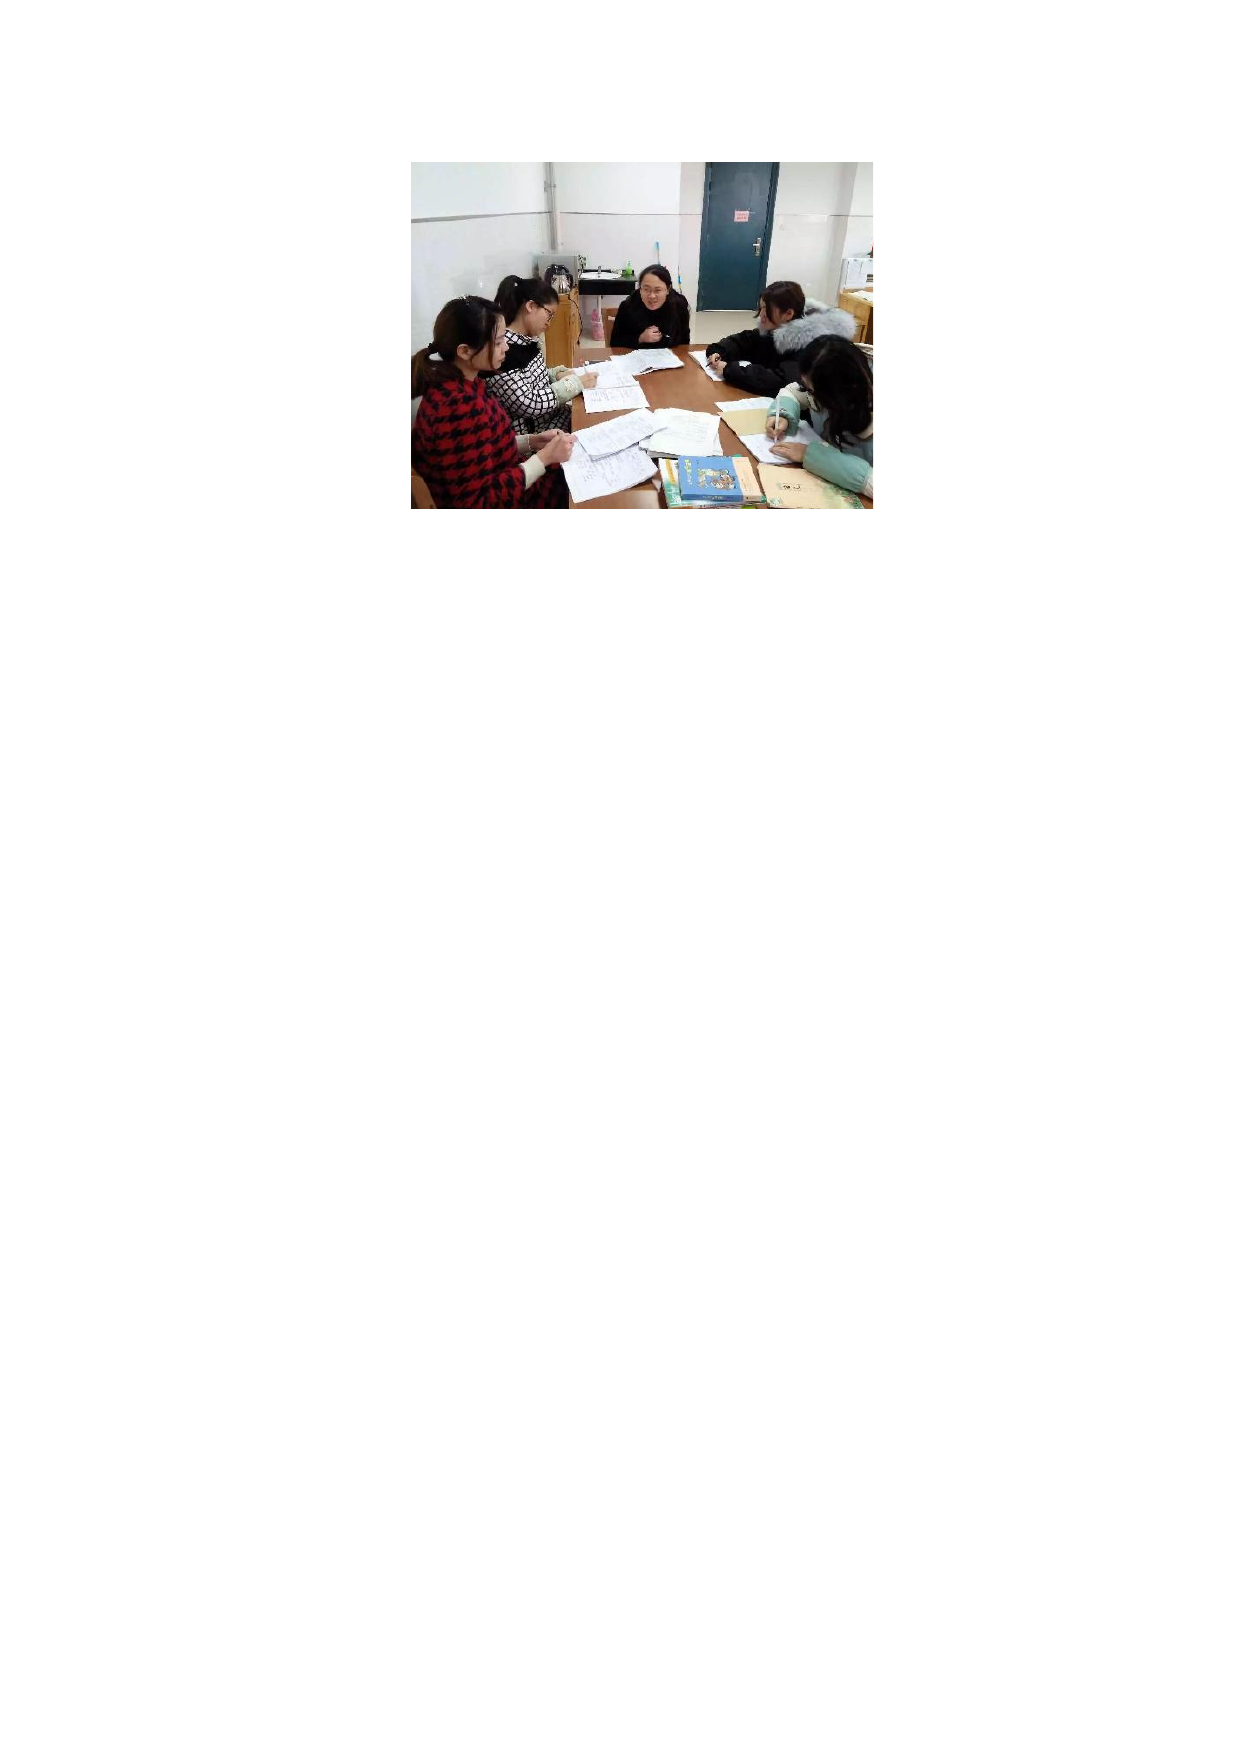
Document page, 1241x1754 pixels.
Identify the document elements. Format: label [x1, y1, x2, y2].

picture [411, 162, 874, 509]
